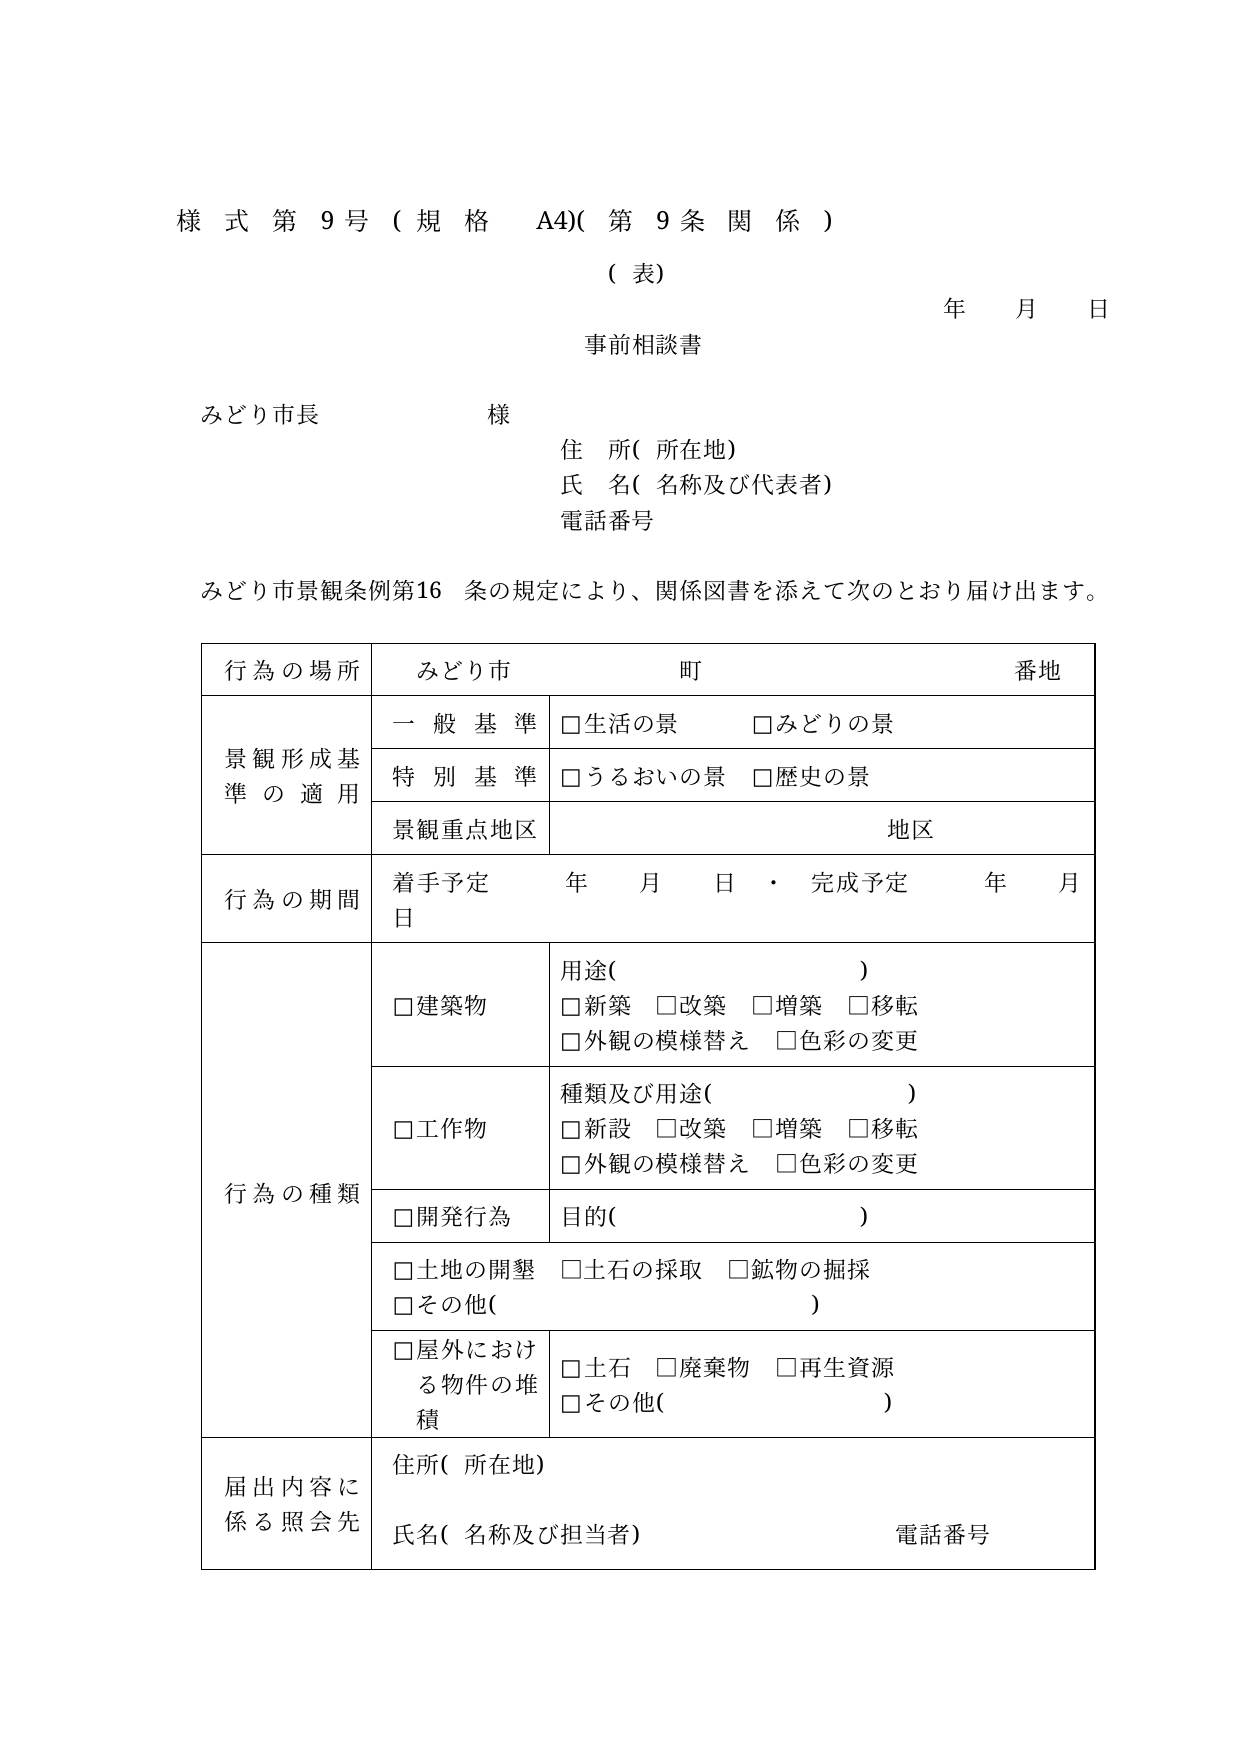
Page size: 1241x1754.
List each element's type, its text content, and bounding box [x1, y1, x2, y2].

text みどり市景観条例第16条の規定により、関係図書を添えて次のとおり届け出ます。 [177, 572, 1111, 607]
table_cell □工作物 [372, 1067, 549, 1189]
text 年 月 日 [177, 290, 1111, 326]
table_cell 特別基準 [372, 749, 549, 801]
table_header 行為の場所 [202, 644, 371, 695]
table_cell □屋外における物件の堆積 [372, 1331, 549, 1437]
table_cell 用途( ) ) □新築 □改築 □増築 □移転 □外観の模様替え □色彩の変更 [550, 943, 1094, 1066]
text (表) [177, 255, 1111, 290]
text 様式第9号(規格 A4)(第9条関係) [177, 185, 1111, 255]
table_cell 一般基準 [372, 696, 549, 748]
table_cell □土地の開墾 □土石の採取 □鉱物の掘採 □その他( ) [372, 1243, 1094, 1330]
table_cell 行為の種類 [202, 943, 371, 1437]
table_cell 種類及び用途( ) ) □新設 □改築 □増築 □移転 □外観の模様替え □色彩の変更 [550, 1067, 1094, 1189]
table_cell □土石 □廃棄物 □再生資源 □その他( ) ) [550, 1331, 1094, 1437]
table_cell 景観重点地区 [372, 802, 549, 854]
table_cell 住所(所在地) 氏名(名称及び担当者) 電話番号 [372, 1438, 1094, 1569]
table_cell 届出内容に係る照会先 [202, 1438, 371, 1569]
table_cell 地区 [550, 802, 1094, 854]
table_header みどり市 町 番地 [372, 644, 1094, 695]
table_cell □うるおいの景 □歴史の景 [550, 749, 1094, 801]
text みどり市長 様 [177, 396, 1067, 431]
table_cell 目的( ) ) [550, 1190, 1094, 1242]
text 氏 名(名称及び代表者) [177, 466, 1124, 502]
table_cell 景観形成基準の適用 [202, 696, 371, 854]
table_cell □開発行為 [372, 1190, 549, 1242]
text 電話番号 [177, 502, 1124, 537]
text 事前相談書 [177, 326, 1111, 361]
table_cell □建築物 [372, 943, 549, 1066]
table_cell 行為の期間 [202, 855, 371, 942]
text 住 所(所在地) [177, 431, 1067, 466]
table_cell □生活の景 □みどりの景 [550, 696, 1094, 748]
table_cell 着手予定 年 月 日 ・ 完成予定 年 月 日 [372, 855, 1094, 942]
